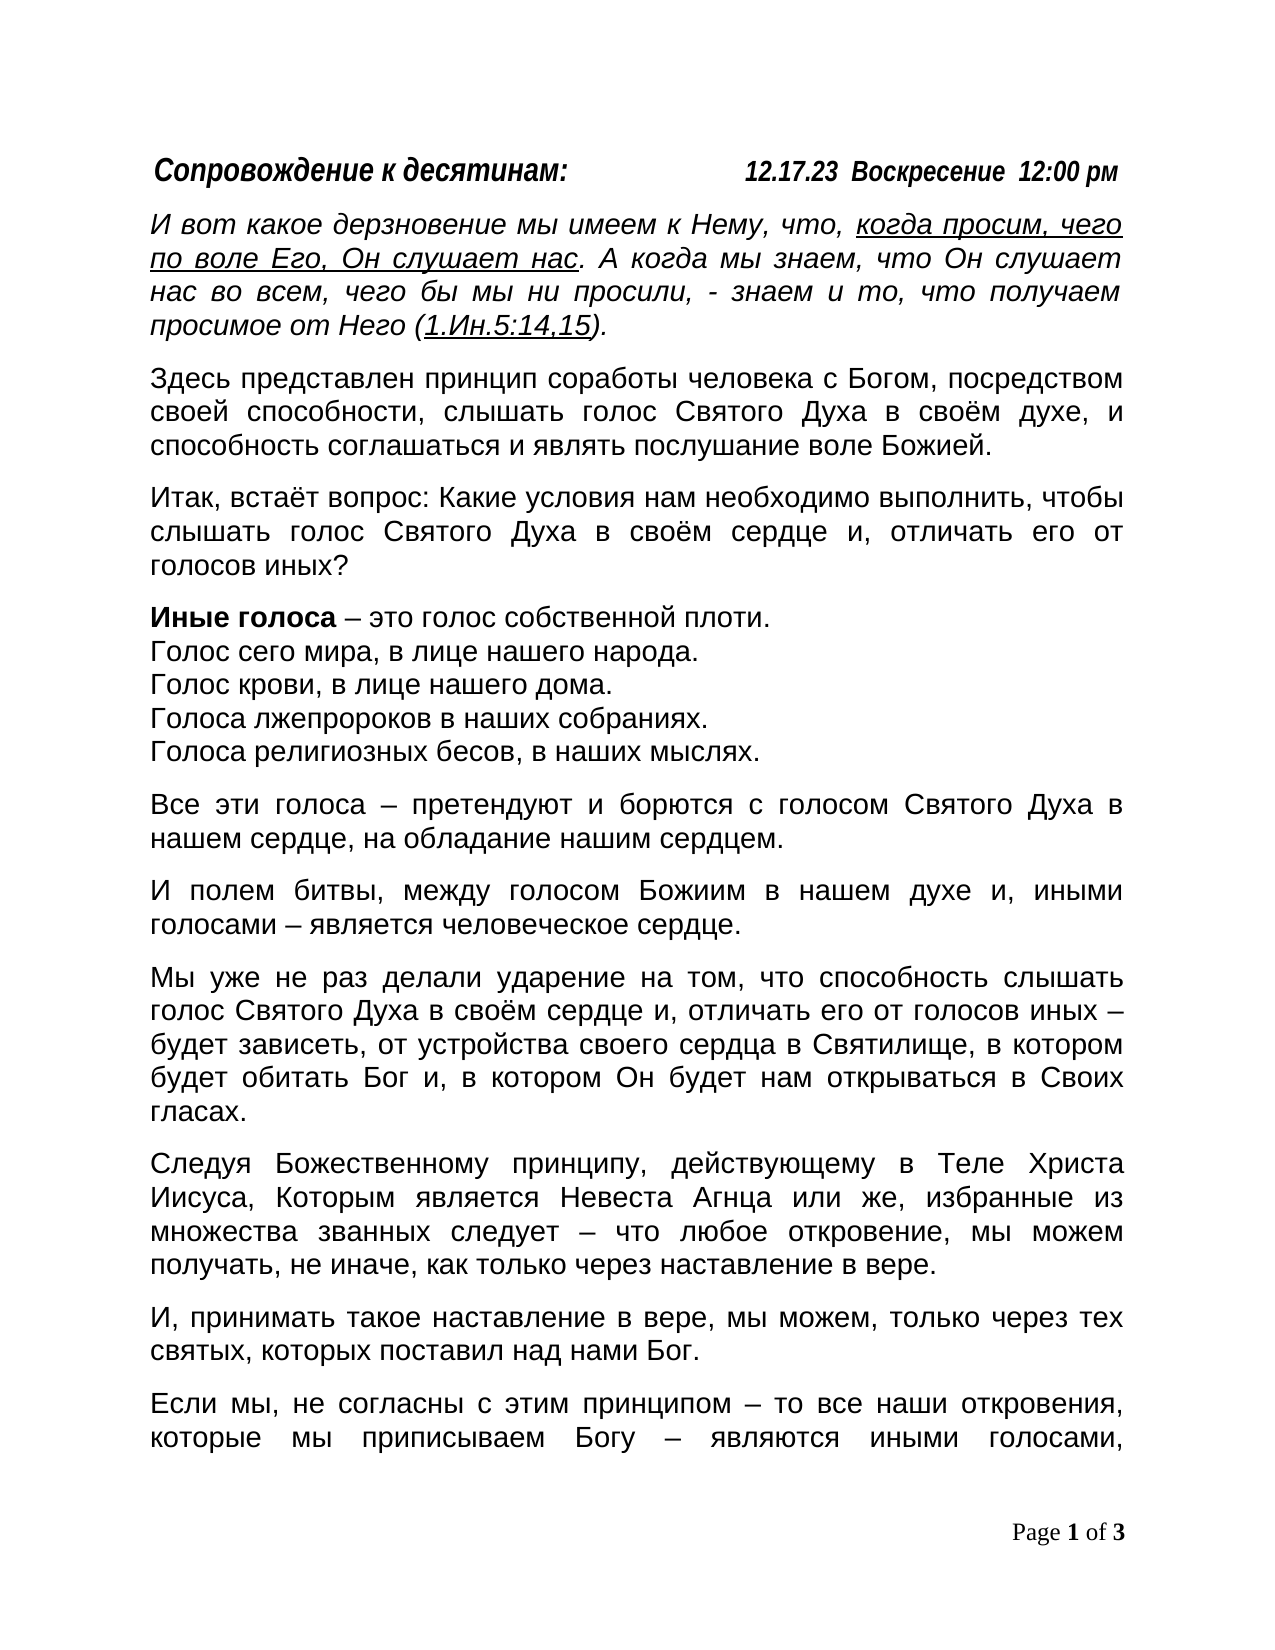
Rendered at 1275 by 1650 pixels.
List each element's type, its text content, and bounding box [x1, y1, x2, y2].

text И, принимать такое наставление в вере, мы можем, только через тех святых, которых поставил над нами Бог. [150, 1300, 1125, 1367]
text И полем битвы, между голосом Божиим в нашем духе и, иными голосами – является человеческое сердце. [150, 873, 1125, 941]
text Итак, встаёт вопрос: Какие условия нам необходимо выполнить, чтобы слышать голос Святого Духа в своём сердце и, отличать его от голосов иных? [150, 481, 1125, 581]
text Следуя Божественному принципу, действующему в Теле Христа Иисуса, Которым является Невеста Агнца или же, избранные из множества званных следует – что любое откровение, мы можем получать, не иначе, как только через наставление в вере. [150, 1147, 1125, 1281]
text Голоса лжепророков в наших собраниях. [150, 701, 1125, 734]
text Мы уже не раз делали ударение на том, что способность слышать голос Святого Духа в своём сердце и, отличать его от голосов иных – будет зависеть, от устройства своего сердца в Святилище, в котором будет обитать Бог и, в котором Он будет нам открываться в Своих гласах. [150, 960, 1125, 1127]
text Голос сего мира, в лице нашего народа. [150, 634, 1125, 667]
text Здесь представлен принцип соработы человека с Богом, посредством своей способности, слышать голос Святого Духа в своём духе, и способность соглашаться и являть послушание воле Божией. [150, 361, 1125, 461]
text Сопровождение к десятинам: 12.17.23 Воскресение 12:00 рм [150, 150, 1125, 188]
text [150, 1386, 1125, 1453]
text Голос крови, в лице нашего дома. [150, 667, 1125, 701]
text И вот какое дерзновение мы имеем к Нему, что, когда просим, чего по воле Его, Он слушает нас. А когда мы знаем, что Он слушает нас во всем, чего бы мы ни просили, - знаем и то, что получаем просимое от Него (1.Ин.5:14,15). [150, 207, 1125, 342]
text Все эти голоса – претендуют и борются с голосом Святого Духа в нашем сердце, на обладание нашим сердцем. [150, 787, 1125, 854]
text Голоса религиозных бесов, в наших мыслях. [150, 734, 1125, 768]
text Иные голоса – это голос собственной плоти. [150, 600, 1125, 634]
